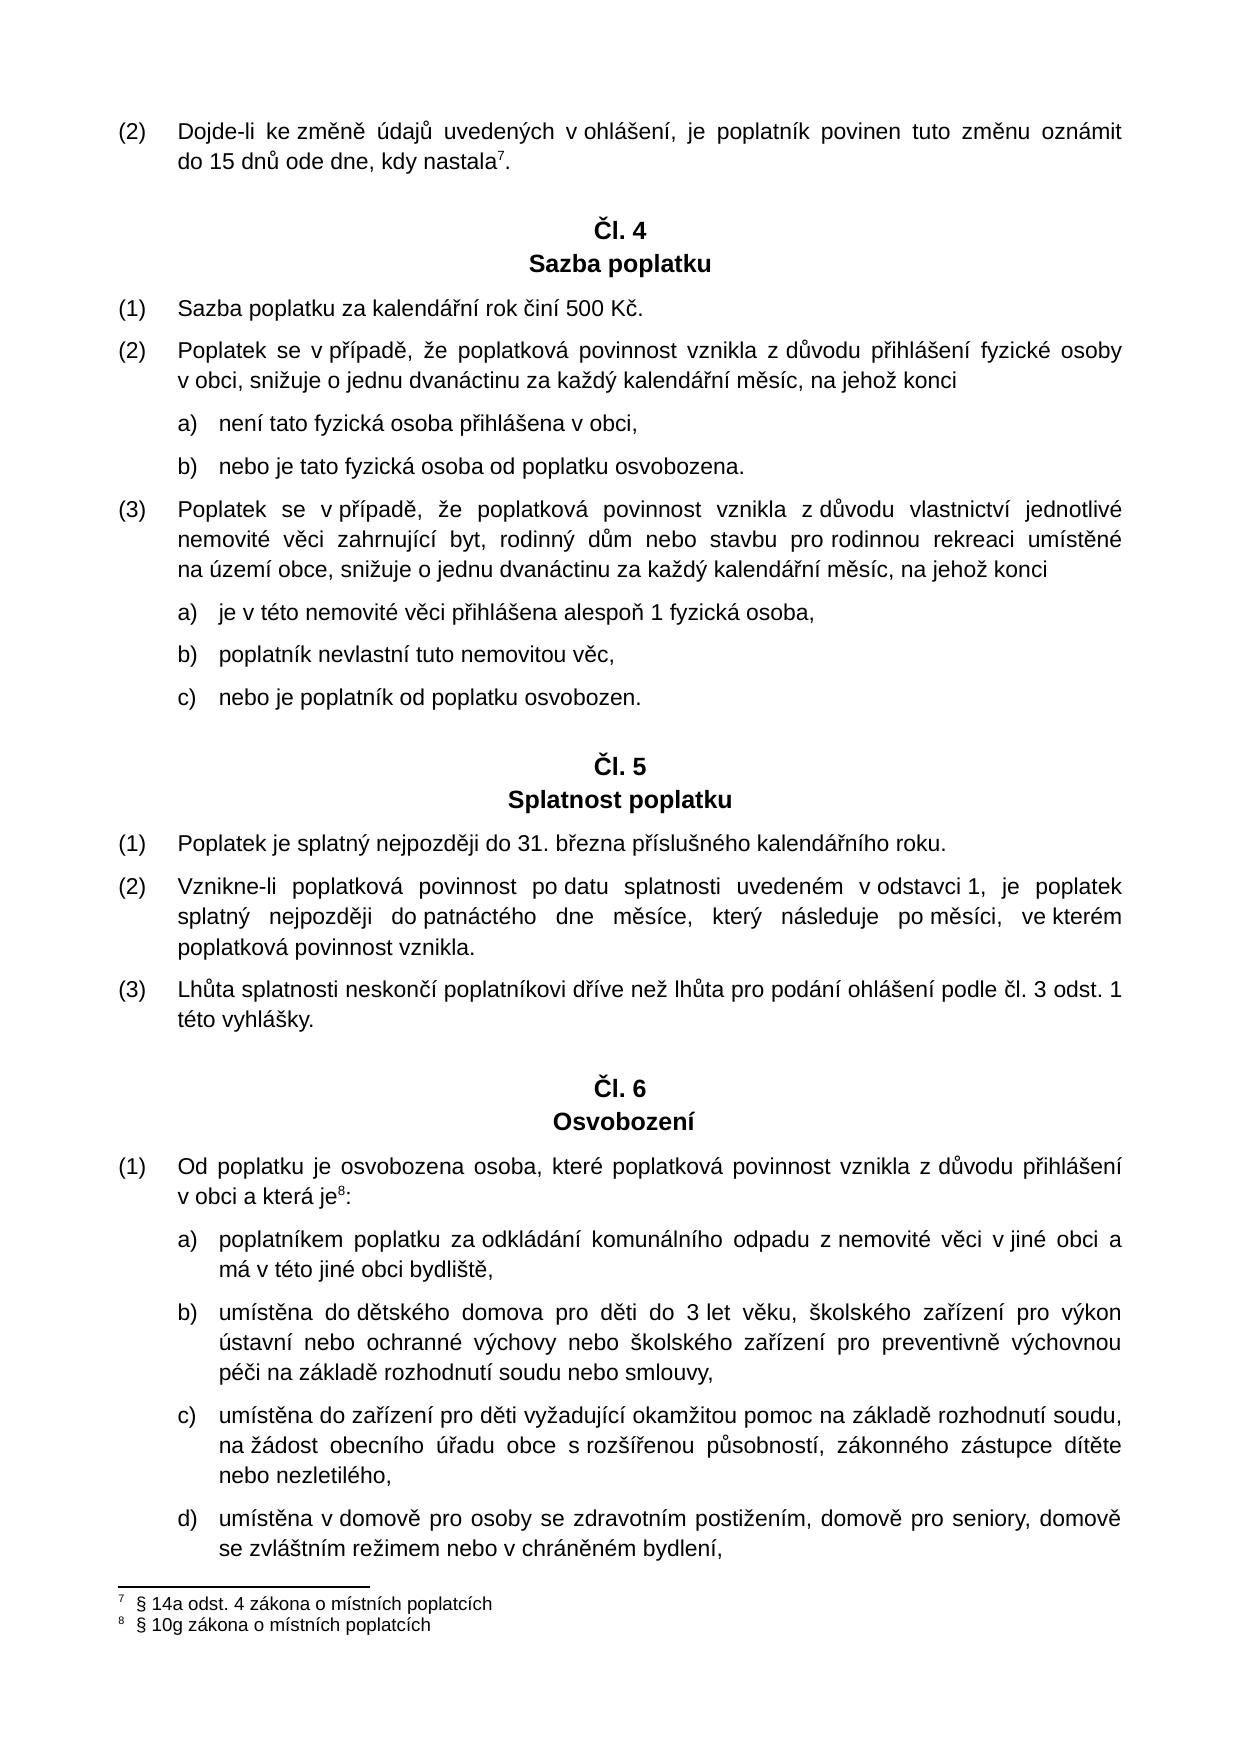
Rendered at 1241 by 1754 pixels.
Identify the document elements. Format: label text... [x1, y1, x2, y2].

list nebo je poplatník od poplatku osvobozen. [177, 684, 1122, 711]
list Vznikne-li poplatková povinnost po datu splatnosti uvedeném v odstavci 1, je poplatek splatný nejpozději do patnáctého dne měsíce, který následuje po měsíci, ve kterém poplatková povinnost vznikla. [118, 873, 1122, 960]
list nebo je tato fyzická osoba od poplatku osvobozena. [177, 453, 1122, 479]
list umístěna v domově pro osoby se zdravotním postižením, domově pro seniory, domově se zvláštním režimem nebo v chráněném bydlení, [177, 1505, 1122, 1561]
list Dojde-li ke změně údajů uvedených v ohlášení, je poplatník povinen tuto změnu oznámit do 15 dnů ode dne, kdy nastala. [118, 118, 1122, 175]
subtitle Čl. 5 Splatnost poplatku [118, 752, 1122, 814]
list Sazba poplatku za kalendářní rok činí 500 Kč. [118, 294, 1122, 321]
list umístěna do zařízení pro děti vyžadující okamžitou pomoc na základě rozhodnutí soudu, na žádost obecního úřadu obce s rozšířenou působností, zákonného zástupce dítěte nebo nezletilého, [177, 1402, 1122, 1488]
list Poplatek se v případě, že poplatková povinnost vznikla z důvodu vlastnictví jednotlivé nemovité věci zahrnující byt, rodinný dům nebo stavbu pro rodinnou rekreaci umístěné na území obce, snižuje o jednu dvanáctinu za každý kalendářní měsíc, na jehož konci [118, 496, 1122, 582]
list poplatníkem poplatku za odkládání komunálního odpadu z nemovité věci v jiné obci a má v této jiné obci bydliště, [177, 1226, 1122, 1282]
list Poplatek se v případě, že poplatková povinnost vznikla z důvodu přihlášení fyzické osoby v obci, snižuje o jednu dvanáctinu za každý kalendářní měsíc, na jehož konci [118, 337, 1122, 394]
subtitle Čl. 6 Osvobození [118, 1074, 1122, 1136]
list poplatník nevlastní tuto nemovitou věc, [177, 641, 1122, 668]
list Od poplatku je osvobozena osoba, které poplatková povinnost vznikla z důvodu přihlášení v obci a která je: [118, 1153, 1122, 1209]
list umístěna do dětského domova pro děti do 3 let věku, školského zařízení pro výkon ústavní nebo ochranné výchovy nebo školského zařízení pro preventivně výchovnou péči na základě rozhodnutí soudu nebo smlouvy, [177, 1298, 1122, 1385]
list není tato fyzická osoba přihlášena v obci, [177, 410, 1122, 437]
list Lhůta splatnosti neskončí poplatníkovi dříve než lhůta pro podání ohlášení podle čl. 3 odst. 1 této vyhlášky. [118, 976, 1122, 1033]
list Poplatek je splatný nejpozději do 31. března příslušného kalendářního roku. [118, 830, 1122, 857]
list je v této nemovité věci přihlášena alespoň 1 fyzická osoba, [177, 599, 1122, 625]
subtitle Čl. 4 Sazba poplatku [118, 216, 1122, 278]
